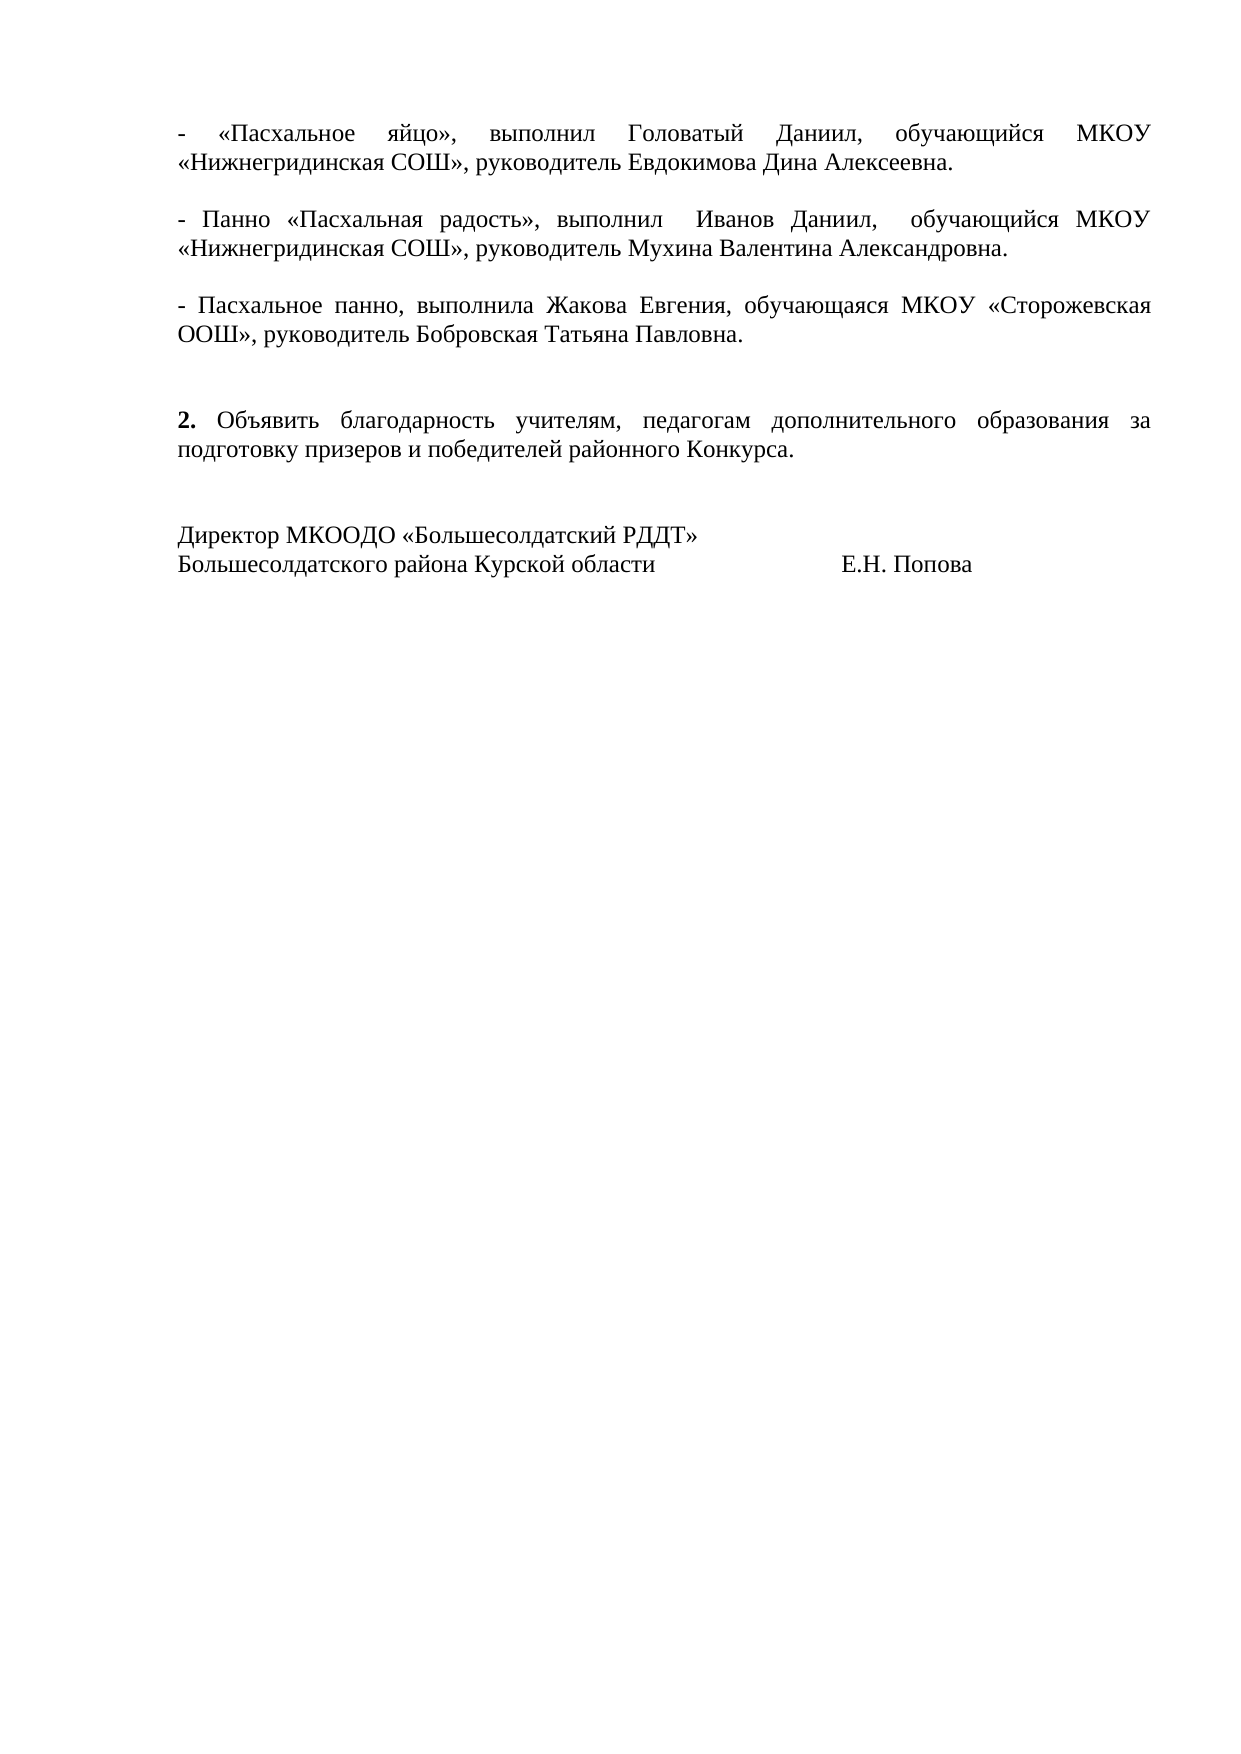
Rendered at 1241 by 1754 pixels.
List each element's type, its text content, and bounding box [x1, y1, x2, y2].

text - Пасхальное панно, выполнила Жакова Евгения, обучающаяся МКОУ «Сторожевская ООШ», руководитель Бобровская Татьяна Павловна. [177, 291, 1152, 348]
text Большесолдатского района Курской области Е.Н. Попова [177, 549, 1152, 578]
text 2. Объявить благодарность учителям, педагогам дополнительного образования за подготовку призеров и победителей районного Конкурса. [177, 406, 1152, 463]
text Директор МКООДО «Большесолдатский РДДТ» [177, 521, 1152, 549]
text - Панно «Пасхальная радость», выполнил Иванов Даниил, обучающийся МКОУ «Нижнегридинская СОШ», руководитель Мухина Валентина Александровна. [177, 204, 1152, 262]
text - «Пасхальное яйцо», выполнил Головатый Даниил, обучающийся МКОУ «Нижнегридинская СОШ», руководитель Евдокимова Дина Алексеевна. [177, 118, 1152, 176]
